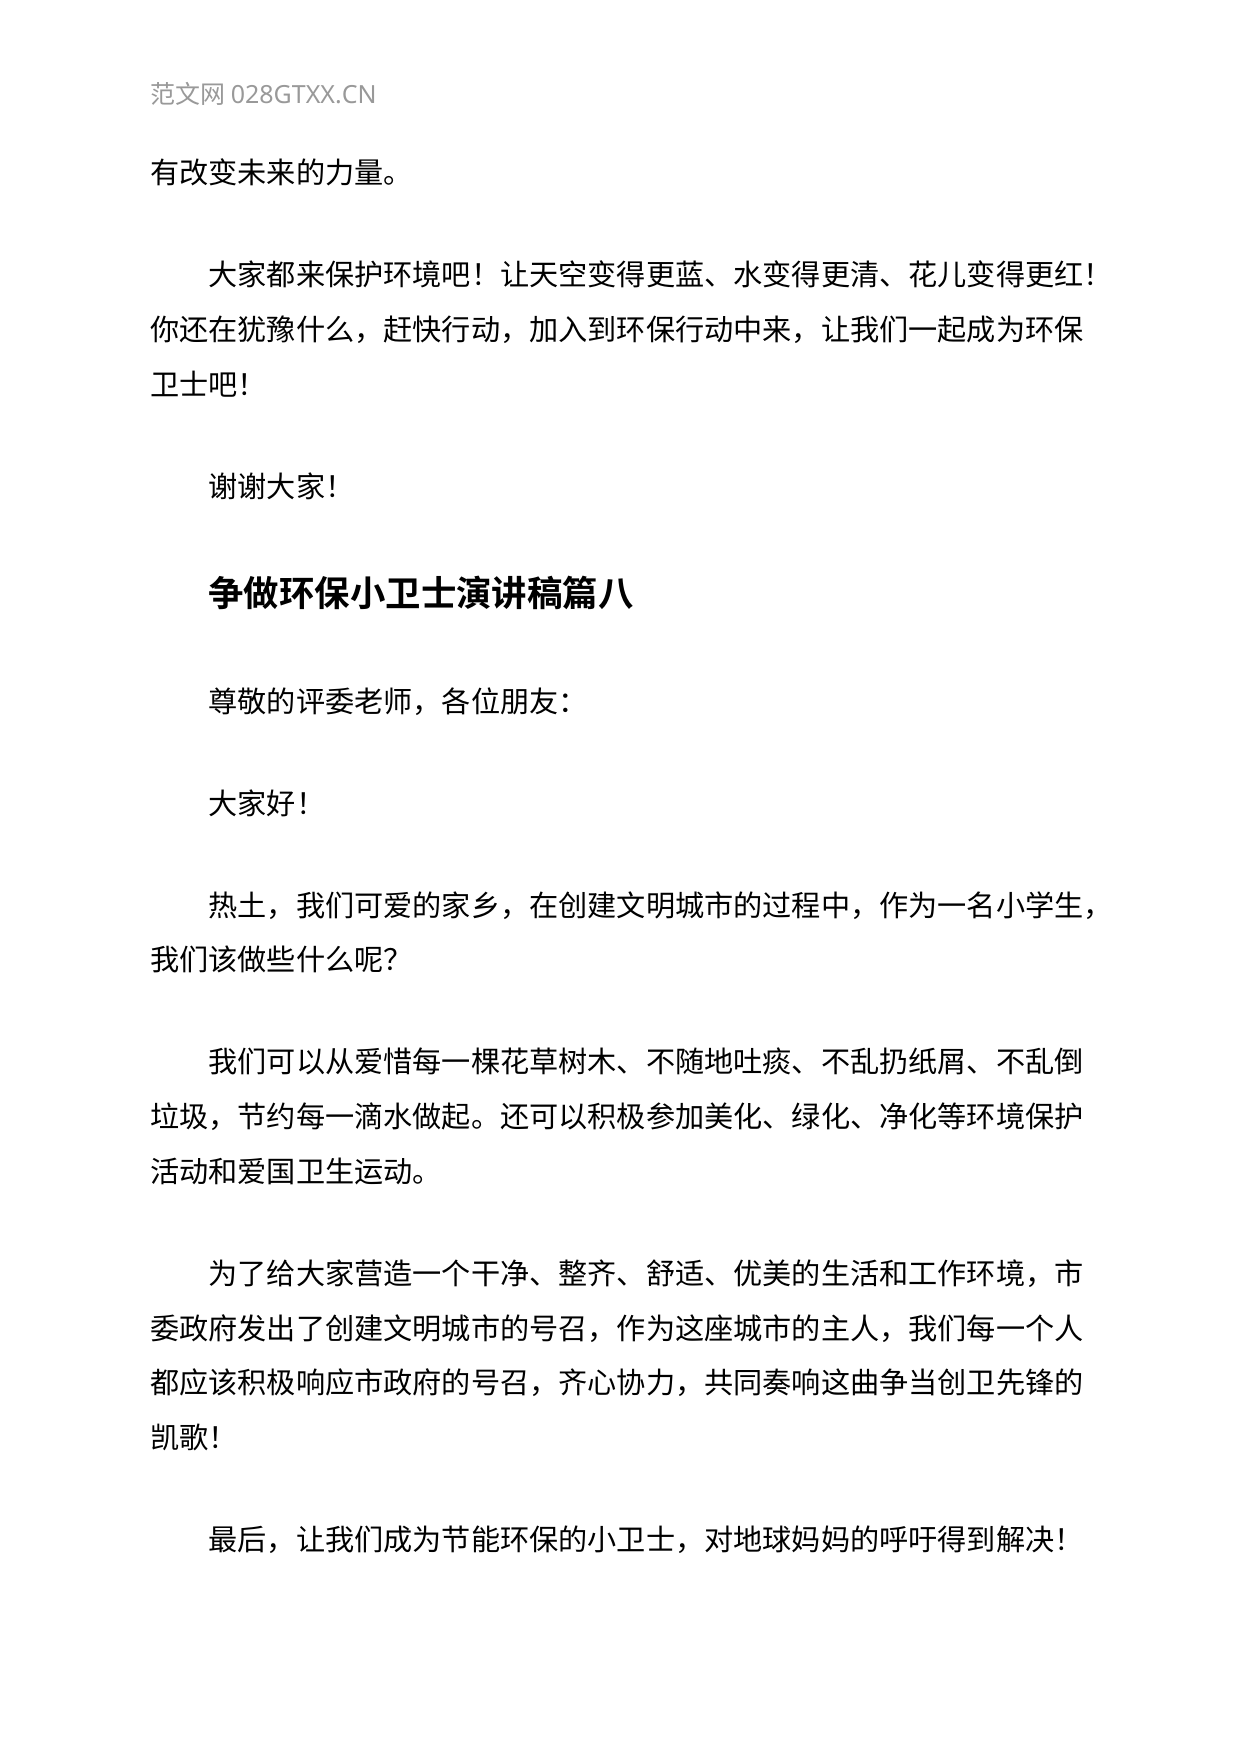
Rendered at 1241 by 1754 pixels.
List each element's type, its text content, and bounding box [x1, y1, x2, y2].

text 为了给大家营造一个干净、整齐、舒适、优美的生活和工作环境，市委政府发出了创建文明城市的号召，作为这座城市的主人，我们每一个人都应该积极响应市政府的号召，齐心协力，共同奏响这曲争当创卫先锋的凯歌！ [150, 1250, 1090, 1457]
text 争做环保小卫士演讲稿篇八 [150, 565, 1090, 616]
text 热土，我们可爱的家乡，在创建文明城市的过程中，作为一名小学生，我们该做些什么呢？ [150, 882, 1090, 979]
text 尊敬的评委老师，各位朋友： [150, 678, 1090, 721]
text 我们可以从爱惜每一棵花草树木、不随地吐痰、不乱扔纸屑、不乱倒垃圾，节约每一滴水做起。还可以积极参加美化、绿化、净化等环境保护活动和爱国卫生运动。 [150, 1039, 1090, 1191]
text 大家都来保护环境吧！让天空变得更蓝、水变得更清、花儿变得更红！你还在犹豫什么，赶快行动，加入到环保行动中来，让我们一起成为环保卫士吧！ [150, 252, 1090, 404]
text 大家好！ [150, 780, 1090, 823]
text 谢谢大家！ [150, 463, 1090, 506]
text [150, 150, 1090, 192]
text 最后，让我们成为节能环保的小卫士，对地球妈妈的呼吁得到解决！ [150, 1517, 1090, 1559]
